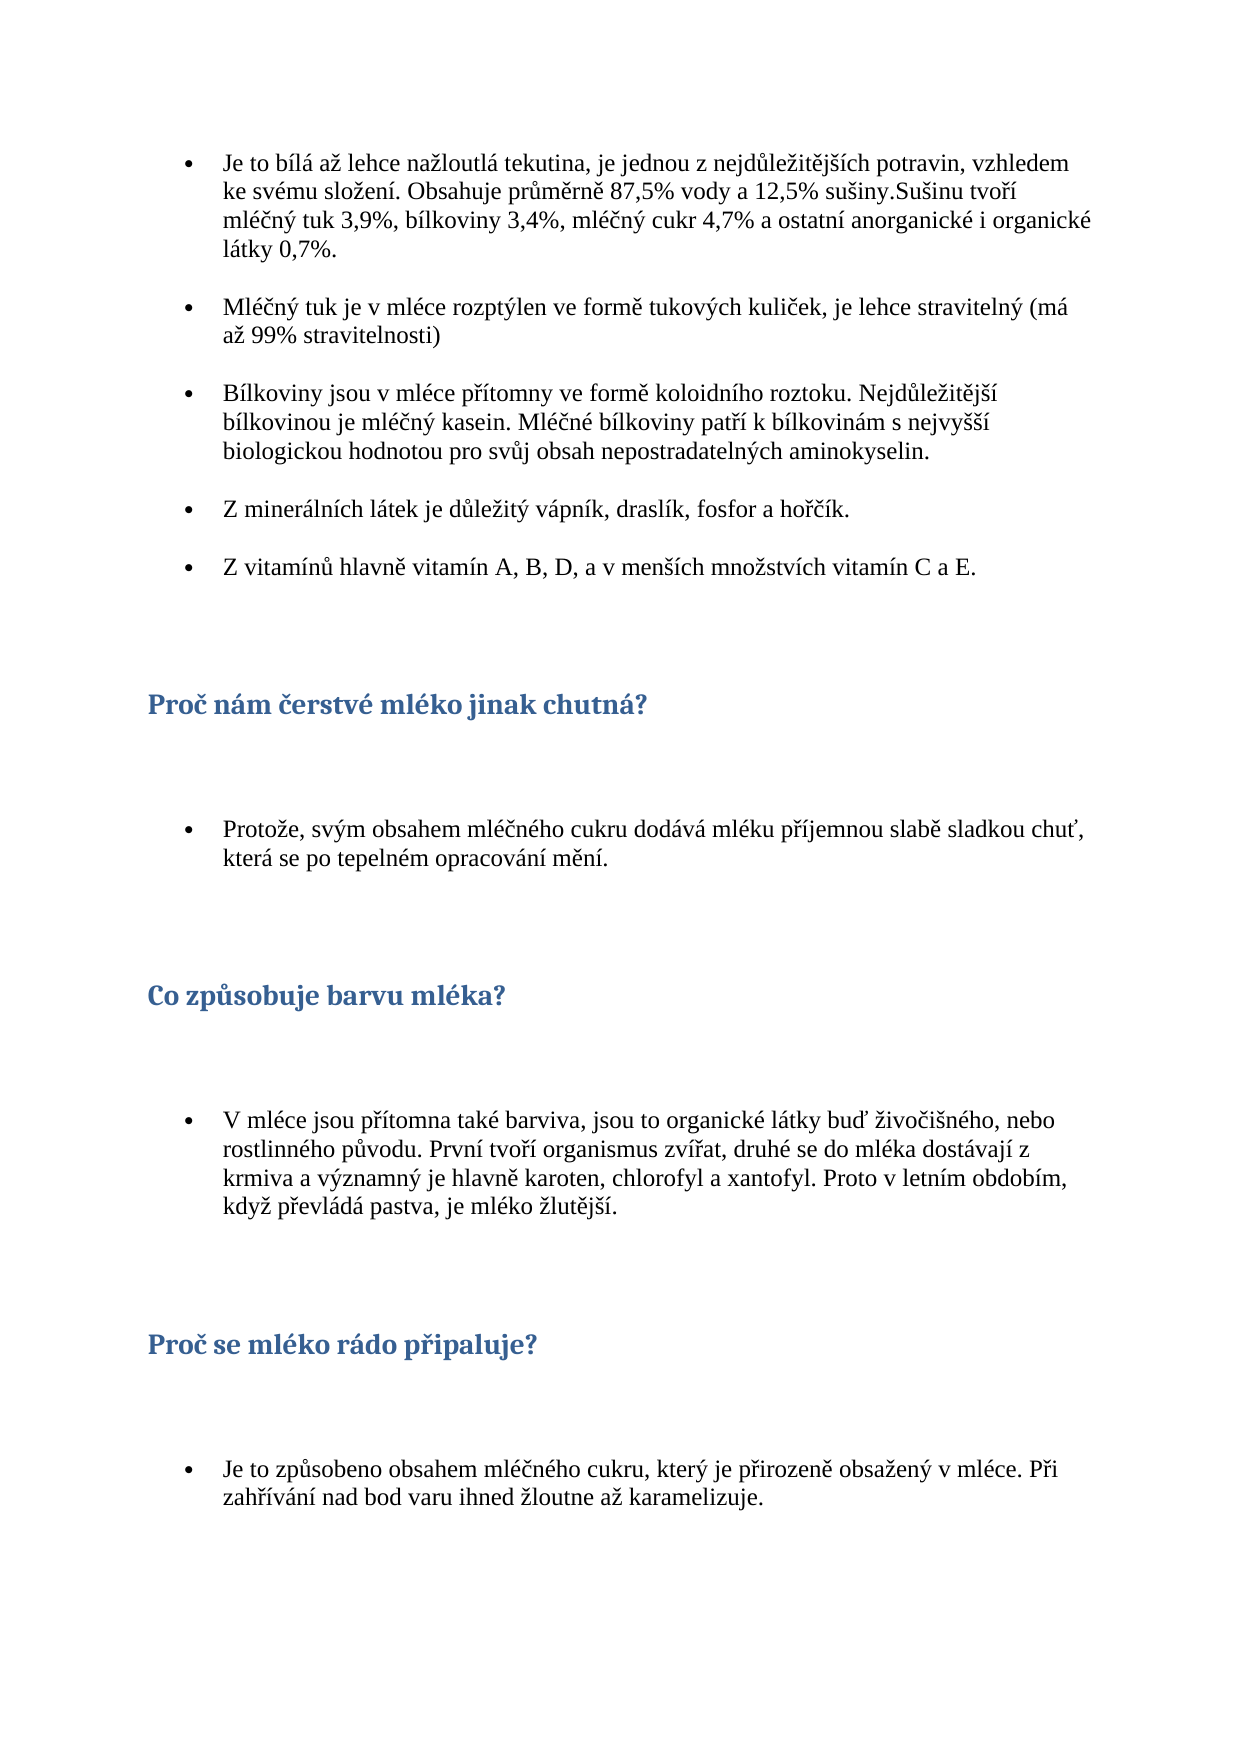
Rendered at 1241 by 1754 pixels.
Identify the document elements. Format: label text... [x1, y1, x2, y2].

list Bílkoviny jsou v mléce přítomny ve formě koloidního roztoku. Nejdůležitější bílkovinou je mléčný kasein. Mléčné bílkoviny patří k bílkovinám s nejvyšší biologickou hodnotou pro svůj obsah nepostradatelných aminokyselin. [185, 378, 1093, 465]
list Je to bílá až lehce nažloutlá tekutina, je jednou z nejdůležitějších potravin, vzhledem ke svému složení. Obsahuje průměrně 87,5% vody a 12,5% sušiny.Sušinu tvoří mléčný tuk 3,9%, bílkoviny 3,4%, mléčný cukr 4,7% a ostatní anorganické i organické látky 0,7%. [185, 148, 1093, 263]
list Protože, svým obsahem mléčného cukru dodává mléku příjemnou slabě sladkou chuť, která se po tepelném opracování mění. [185, 814, 1093, 872]
subtitle Proč se mléko rádo připaluje? [148, 1328, 1093, 1362]
subtitle Proč nám čerstvé mléko jinak chutná? [148, 688, 1093, 722]
subtitle Co způsobuje barvu mléka? [148, 979, 1093, 1013]
list Z vitamínů hlavně vitamín A, B, D, a v menších množstvích vitamín C a E. [185, 552, 1093, 581]
list Je to způsobeno obsahem mléčného cukru, který je přirozeně obsažený v mléce. Při zahřívání nad bod varu ihned žloutne až karamelizuje. [185, 1454, 1093, 1511]
list V mléce jsou přítomna také barviva, jsou to organické látky buď živočišného, nebo rostlinného původu. První tvoří organismus zvířat, druhé se do mléka dostávají z krmiva a významný je hlavně karoten, chlorofyl a xantofyl. Proto v letním obdobím, když převládá pastva, je mléko žlutější. [185, 1105, 1093, 1220]
list Z minerálních látek je důležitý vápník, draslík, fosfor a hořčík. [185, 494, 1093, 523]
list Mléčný tuk je v mléce rozptýlen ve formě tukových kuliček, je lehce stravitelný (má až 99% stravitelnosti) [185, 292, 1093, 349]
